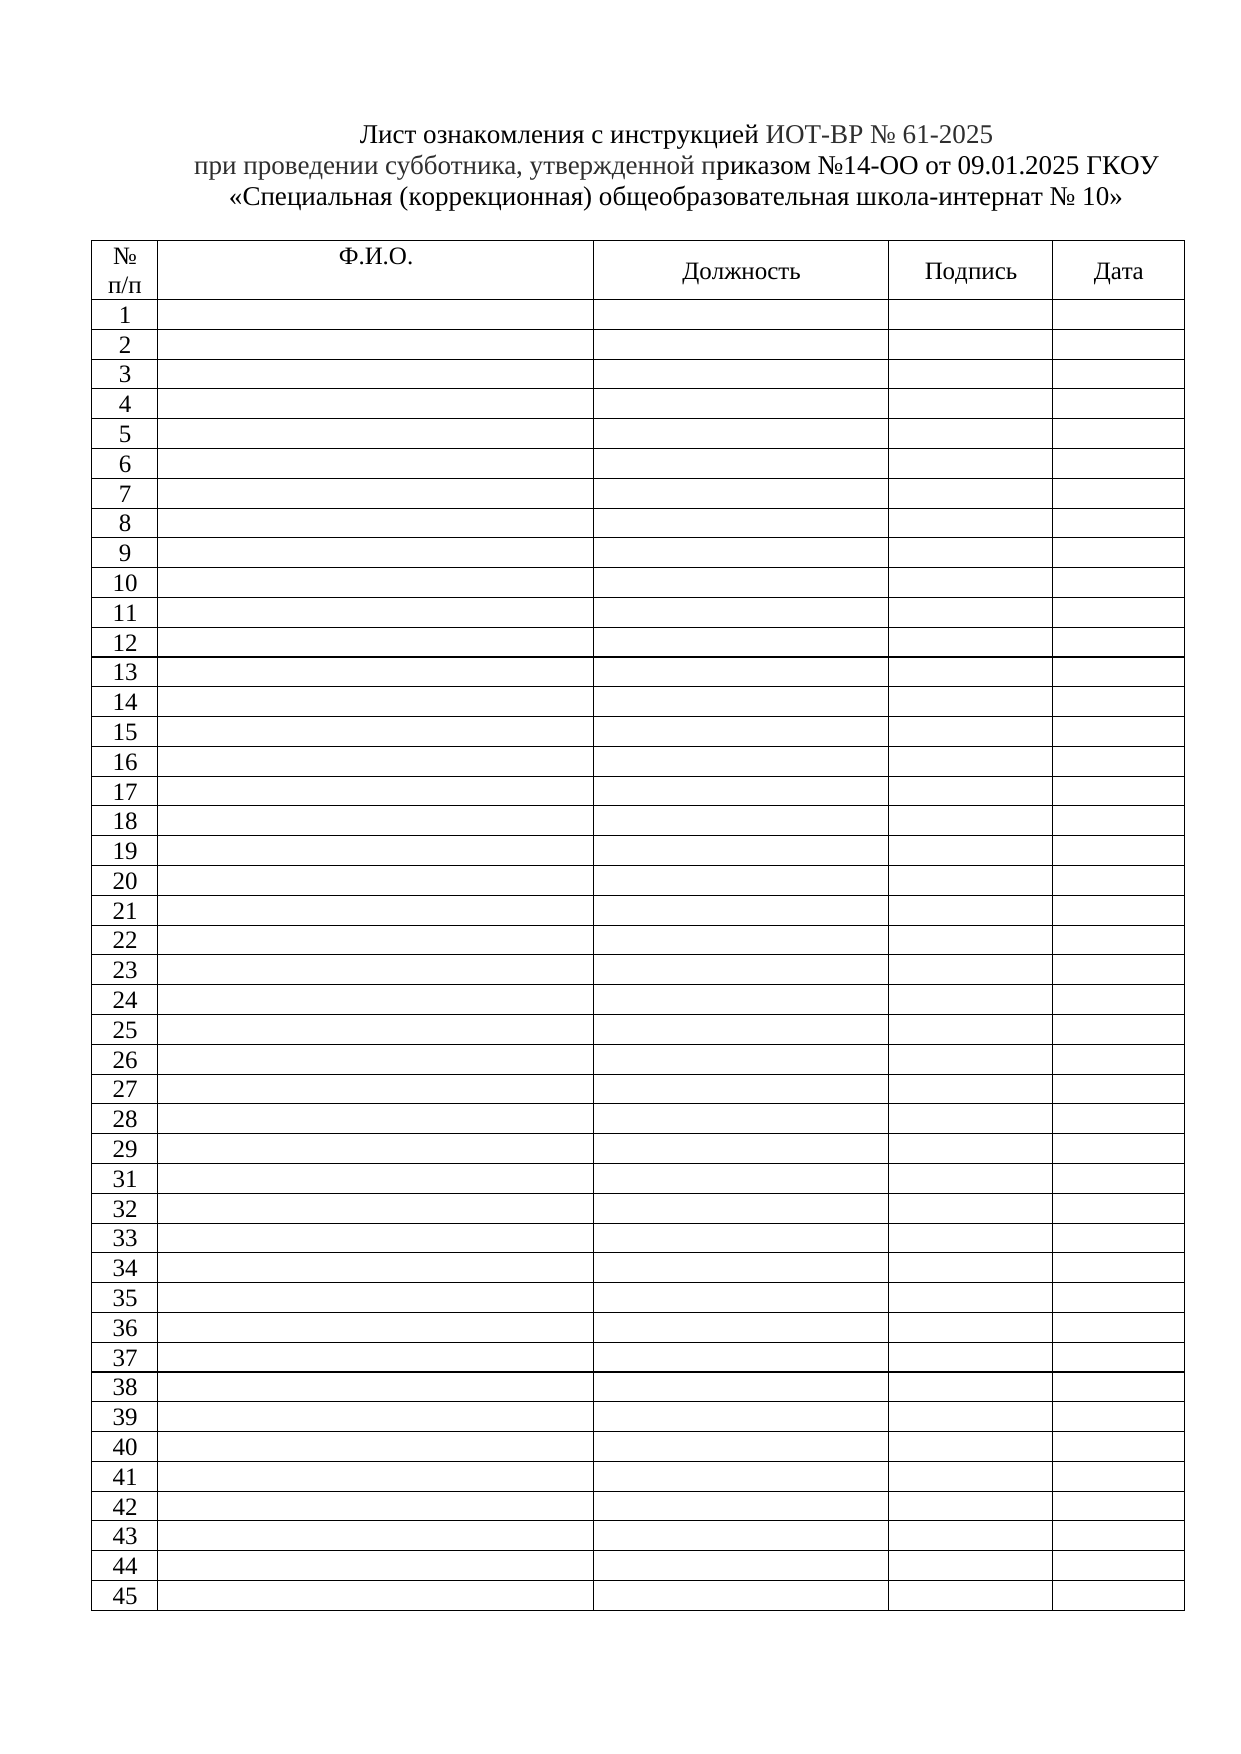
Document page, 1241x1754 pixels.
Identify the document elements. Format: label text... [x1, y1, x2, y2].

table_cell 25 [92, 1015, 157, 1044]
table_cell [158, 1164, 593, 1193]
table_cell [889, 866, 1052, 895]
table_cell [158, 1432, 593, 1461]
table_cell [1053, 1164, 1184, 1193]
table_cell [158, 1313, 593, 1342]
table_cell [889, 926, 1052, 954]
table_cell [889, 479, 1052, 507]
table_cell [594, 1283, 888, 1312]
table_cell [594, 1551, 888, 1580]
table_cell [158, 1104, 593, 1133]
table_cell 13 [92, 658, 157, 686]
table_cell [889, 747, 1052, 776]
table_cell [1053, 926, 1184, 954]
table_cell [594, 330, 888, 358]
table_cell [1053, 717, 1184, 746]
table_cell [889, 1313, 1052, 1342]
table_cell [1053, 1551, 1184, 1580]
table_cell [1053, 1521, 1184, 1550]
table_cell [158, 717, 593, 746]
table_cell [889, 1224, 1052, 1252]
table_cell 29 [92, 1134, 157, 1163]
table_cell [889, 1521, 1052, 1550]
table_cell [158, 360, 593, 388]
table_cell [158, 1224, 593, 1252]
table_cell 15 [92, 717, 157, 746]
table_cell [158, 1283, 593, 1312]
table_cell [889, 1015, 1052, 1044]
table_cell [158, 1045, 593, 1073]
table_cell [594, 419, 888, 448]
table_cell [1053, 1075, 1184, 1103]
table_cell [1053, 389, 1184, 418]
table_cell [1053, 330, 1184, 358]
table_cell [594, 1134, 888, 1163]
table_cell [594, 1104, 888, 1133]
table_cell [1053, 1015, 1184, 1044]
table_cell [889, 449, 1052, 478]
table_cell [889, 1551, 1052, 1580]
table_cell [1053, 1402, 1184, 1431]
table_cell [1053, 1313, 1184, 1342]
table_cell [594, 628, 888, 656]
table_cell [594, 926, 888, 954]
table_cell [1053, 777, 1184, 805]
table_cell 26 [92, 1045, 157, 1073]
table_cell [1053, 866, 1184, 895]
table_cell [889, 1373, 1052, 1401]
table_cell 43 [92, 1521, 157, 1550]
table_cell [889, 360, 1052, 388]
table_header № п/п [92, 241, 157, 299]
table_cell [1053, 300, 1184, 329]
table_cell [1053, 658, 1184, 686]
table_cell [889, 1432, 1052, 1461]
table_cell [889, 538, 1052, 567]
table_cell [1053, 1283, 1184, 1312]
table_cell [889, 1402, 1052, 1431]
table_cell [889, 717, 1052, 746]
table_cell [158, 1253, 593, 1282]
table_cell [889, 389, 1052, 418]
table_cell [158, 1373, 593, 1401]
table_cell 28 [92, 1104, 157, 1133]
table_cell 16 [92, 747, 157, 776]
table_cell 41 [92, 1462, 157, 1491]
table_cell [1053, 509, 1184, 537]
table_cell [158, 747, 593, 776]
table_cell 36 [92, 1313, 157, 1342]
table_cell 27 [92, 1075, 157, 1103]
table_cell 10 [92, 568, 157, 597]
table_cell [1053, 1045, 1184, 1073]
table_cell [158, 449, 593, 478]
table_cell [889, 955, 1052, 984]
table_cell [158, 1194, 593, 1222]
table_cell [889, 598, 1052, 627]
table_cell 1 [92, 300, 157, 329]
table_cell [594, 479, 888, 507]
table_cell 45 [92, 1581, 157, 1610]
table_cell [594, 1194, 888, 1222]
table_cell [158, 896, 593, 924]
table_cell [594, 509, 888, 537]
table_cell [889, 509, 1052, 537]
table_cell [158, 1581, 593, 1610]
table_cell 7 [92, 479, 157, 507]
table_cell [594, 985, 888, 1014]
table_cell [594, 896, 888, 924]
table_cell [889, 985, 1052, 1014]
table_cell [158, 419, 593, 448]
table_cell [158, 568, 593, 597]
table_cell [1053, 598, 1184, 627]
table_cell [594, 1343, 888, 1371]
table_cell [594, 1075, 888, 1103]
table_cell [889, 777, 1052, 805]
table_cell 17 [92, 777, 157, 805]
table_cell 11 [92, 598, 157, 627]
table_cell [594, 538, 888, 567]
table_cell [889, 836, 1052, 865]
table_cell [594, 1164, 888, 1193]
table_header Подпись [889, 241, 1052, 299]
table_cell 38 [92, 1373, 157, 1401]
table_cell [158, 926, 593, 954]
table_cell [889, 896, 1052, 924]
table_cell [594, 1521, 888, 1550]
table_cell [1053, 836, 1184, 865]
table_cell [158, 1521, 593, 1550]
table_cell [1053, 360, 1184, 388]
table_cell [594, 955, 888, 984]
table_cell 44 [92, 1551, 157, 1580]
table_cell [1053, 419, 1184, 448]
table_cell [158, 1075, 593, 1103]
table_cell [1053, 687, 1184, 716]
table_cell [1053, 1104, 1184, 1133]
table_cell [594, 389, 888, 418]
table_cell 9 [92, 538, 157, 567]
table_cell 42 [92, 1492, 157, 1520]
table_cell 32 [92, 1194, 157, 1222]
table_cell [1053, 1134, 1184, 1163]
table_cell 34 [92, 1253, 157, 1282]
table_cell [594, 1373, 888, 1401]
table_cell 5 [92, 419, 157, 448]
table_cell [889, 1253, 1052, 1282]
table_cell [1053, 1253, 1184, 1282]
table_cell [158, 1015, 593, 1044]
table_cell [594, 1581, 888, 1610]
table_cell [594, 1224, 888, 1252]
table_cell [1053, 1492, 1184, 1520]
table_cell [158, 1492, 593, 1520]
table_cell [158, 806, 593, 835]
table_cell [158, 330, 593, 358]
table_cell [594, 806, 888, 835]
table_cell [158, 300, 593, 329]
table_cell [594, 568, 888, 597]
table_cell [594, 747, 888, 776]
table_cell [158, 1402, 593, 1431]
table_cell [158, 479, 593, 507]
table_cell [1053, 747, 1184, 776]
table_cell [594, 1402, 888, 1431]
table_cell [594, 658, 888, 686]
table_cell 12 [92, 628, 157, 656]
table_cell [1053, 1462, 1184, 1491]
table_cell 19 [92, 836, 157, 865]
table_cell 18 [92, 806, 157, 835]
table_cell [158, 628, 593, 656]
table_cell [1053, 568, 1184, 597]
table_cell 24 [92, 985, 157, 1014]
table_header Ф.И.О. [158, 241, 593, 299]
table_cell [1053, 1224, 1184, 1252]
table_cell [1053, 896, 1184, 924]
table_cell [594, 1432, 888, 1461]
table_cell [1053, 449, 1184, 478]
table_header Дата [1053, 241, 1184, 299]
table_cell [889, 628, 1052, 656]
table_cell [158, 598, 593, 627]
table_cell 14 [92, 687, 157, 716]
table_cell [889, 568, 1052, 597]
table_cell [158, 1134, 593, 1163]
table_cell [1053, 1373, 1184, 1401]
table_cell [594, 866, 888, 895]
table_cell [158, 836, 593, 865]
table_cell [889, 1343, 1052, 1371]
table_cell [594, 1253, 888, 1282]
table_cell [889, 330, 1052, 358]
table_cell 40 [92, 1432, 157, 1461]
table_cell 3 [92, 360, 157, 388]
table_cell [594, 360, 888, 388]
table_cell [889, 1194, 1052, 1222]
table_cell [594, 1462, 888, 1491]
table_cell [594, 449, 888, 478]
table_cell 6 [92, 449, 157, 478]
table_cell [889, 1581, 1052, 1610]
table_cell [889, 419, 1052, 448]
table_cell [1053, 1343, 1184, 1371]
table_cell 31 [92, 1164, 157, 1193]
table_cell [1053, 1581, 1184, 1610]
table_cell [1053, 806, 1184, 835]
table_cell [158, 687, 593, 716]
text при проведении субботника, утвержденной приказом №14-ОО от 09.01.2025 ГКОУ «Специальная (коррекционная) общеобразовательная школа-интернат № 10» [177, 149, 1175, 212]
table_cell [158, 658, 593, 686]
table_cell [594, 777, 888, 805]
table_cell 8 [92, 509, 157, 537]
table_cell [889, 1164, 1052, 1193]
table_cell [1053, 955, 1184, 984]
table_cell 2 [92, 330, 157, 358]
table_header Должность [594, 241, 888, 299]
table_cell 22 [92, 926, 157, 954]
table_cell [594, 1313, 888, 1342]
table_cell [158, 538, 593, 567]
table_cell [1053, 1432, 1184, 1461]
table_cell 20 [92, 866, 157, 895]
table_cell [889, 1045, 1052, 1073]
table_cell 37 [92, 1343, 157, 1371]
table_cell [158, 389, 593, 418]
table_cell 21 [92, 896, 157, 924]
table_cell [158, 1551, 593, 1580]
table_cell [594, 1045, 888, 1073]
table_cell [889, 300, 1052, 329]
table_cell [1053, 479, 1184, 507]
table_cell 4 [92, 389, 157, 418]
table_cell [1053, 985, 1184, 1014]
table_cell [594, 1015, 888, 1044]
table_cell [158, 509, 593, 537]
table_cell [889, 1283, 1052, 1312]
table_cell [889, 1134, 1052, 1163]
table_cell [889, 658, 1052, 686]
table_cell [158, 866, 593, 895]
table_cell [158, 1462, 593, 1491]
table_cell [158, 955, 593, 984]
table_cell [889, 687, 1052, 716]
table_cell [889, 1492, 1052, 1520]
table_cell [158, 1343, 593, 1371]
table_cell [594, 687, 888, 716]
table_cell [158, 985, 593, 1014]
table_cell [594, 1492, 888, 1520]
table_cell [594, 598, 888, 627]
table_cell [594, 717, 888, 746]
table_cell 39 [92, 1402, 157, 1431]
table_cell [889, 1075, 1052, 1103]
table_cell 33 [92, 1224, 157, 1252]
table_cell [1053, 1194, 1184, 1222]
table_cell [889, 806, 1052, 835]
table_cell 23 [92, 955, 157, 984]
table_cell [1053, 538, 1184, 567]
text Лист ознакомления с инструкцией ИОТ-ВР № 61-2025 [177, 118, 1175, 149]
table_cell [889, 1462, 1052, 1491]
table_cell [889, 1104, 1052, 1133]
table_cell [594, 300, 888, 329]
table_cell [594, 836, 888, 865]
table_cell [1053, 628, 1184, 656]
table_cell [158, 777, 593, 805]
table_cell 35 [92, 1283, 157, 1312]
